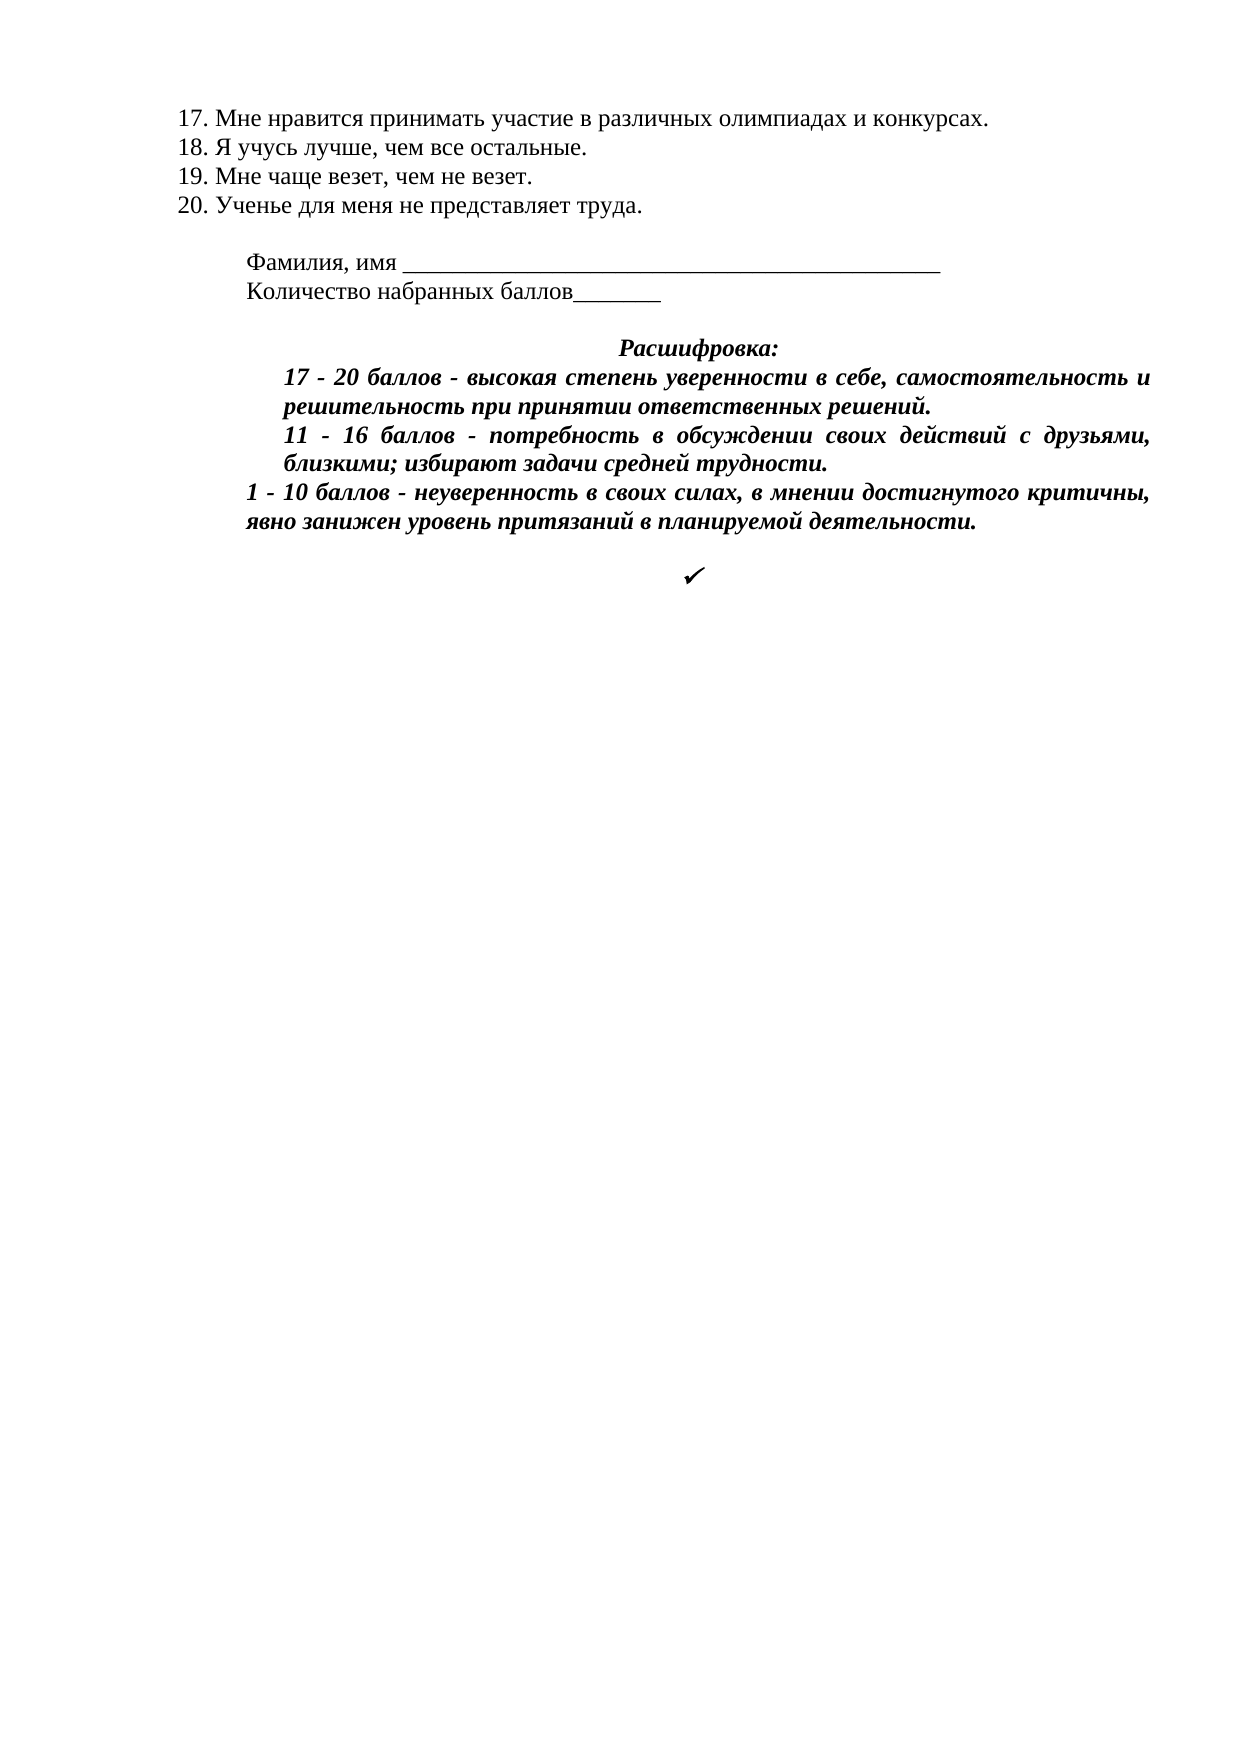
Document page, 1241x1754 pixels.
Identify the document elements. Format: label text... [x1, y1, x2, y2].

list 17 - 20 баллов - высокая степень уверенности в себе, самостоятельность и решительность при принятии ответственных решений. [283, 362, 1152, 420]
list 11 - 16 баллов - потребность в обсуждении своих действий с друзьями, близкими; избирают задачи средней трудности. [283, 420, 1152, 477]
text Фамилия, имя ___________________________________________ [246, 247, 1152, 276]
text Количество набранных баллов_______ [246, 276, 1152, 305]
text Расшифровка: [246, 333, 1152, 362]
text 18. Я учусь лучше, чем все остальные. [177, 132, 1152, 161]
text 1 - 10 баллов - неуверенность в своих силах, в мнении достигнутого критичны, явно занижен уровень притязаний в планируемой деятельности. [246, 477, 1152, 535]
text 17. Мне нравится принимать участие в различных олимпиадах и конкурсах. [177, 103, 1152, 132]
text 20. Ученье для меня не представляет труда. [177, 190, 1152, 218]
text 19. Мне чаще везет, чем не везет. [177, 161, 1152, 190]
